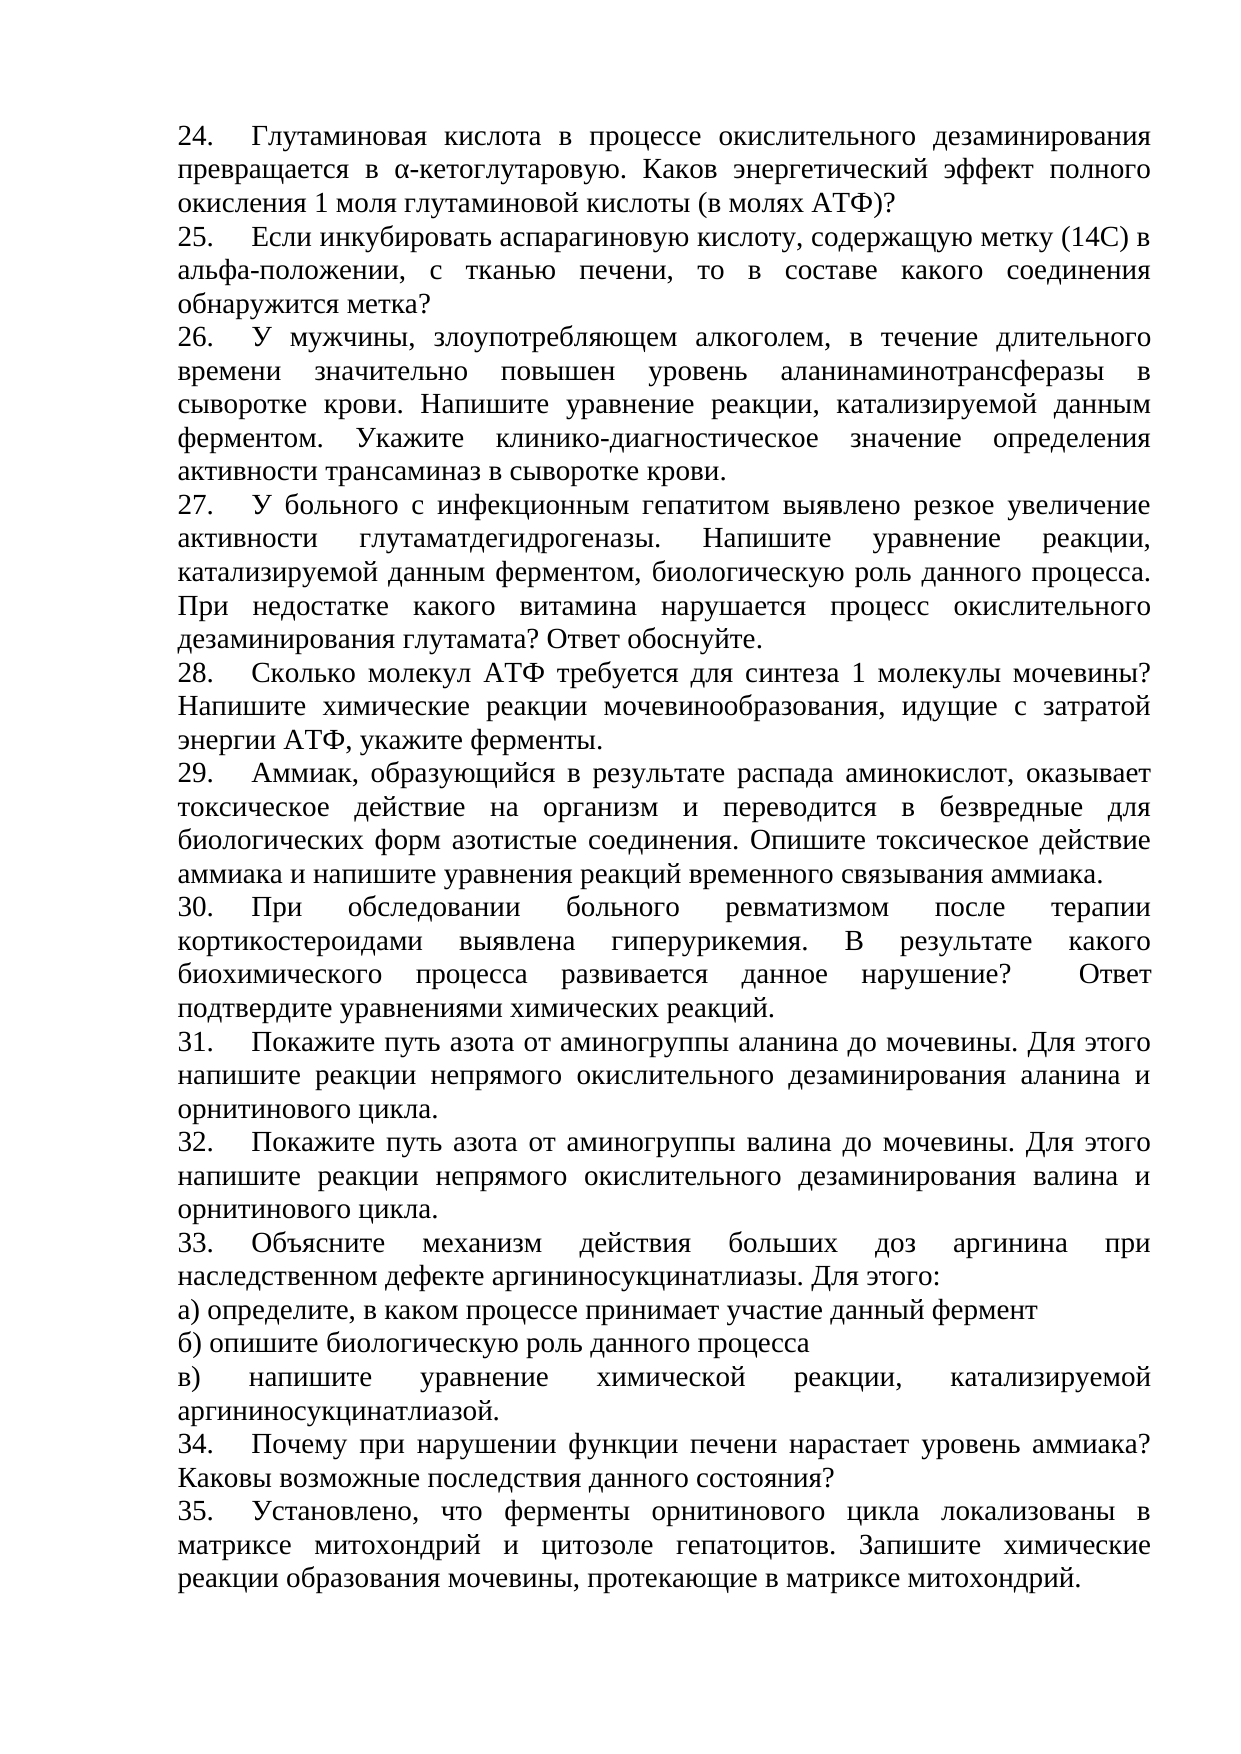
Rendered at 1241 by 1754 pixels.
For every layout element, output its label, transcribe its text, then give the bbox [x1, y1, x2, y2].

list Сколько молекул АТФ требуется для синтеза 1 молекулы мочевины? Напишите химические реакции мочевинообразования, идущие с затратой энергии АТФ, укажите ферменты. [177, 655, 1152, 755]
list Аммиак, образующийся в результате распада аминокислот, оказывает токсическое действие на организм и переводится в безвредные для биологических форм азотистые соединения. Опишите токсическое действие аммиака и напишите уравнения реакций временного связывания аммиака. [177, 755, 1152, 889]
list При обследовании больного ревматизмом после терапии кортикостероидами выявлена гиперурикемия. В результате какого биохимического процесса развивается данное нарушение? Ответ подтвердите уравнениями химических реакций. [177, 889, 1152, 1024]
list У мужчины, злоупотребляющем алкоголем, в течение длительного времени значительно повышен уровень аланинаминотрансферазы в сыворотке крови. Напишите уравнение реакции, катализируемой данным ферментом. Укажите клинико-диагностическое значение определения активности трансаминаз в сыворотке крови. [177, 319, 1152, 487]
list Глутаминовая кислота в процессе окислительного дезаминирования превращается в α-кетоглутаровую. Каков энергетический эффект полного окисления 1 моля глутаминовой кислоты (в молях АТФ)? [177, 118, 1152, 219]
list Установлено, что ферменты орнитинового цикла локализованы в матриксе митохондрий и цитозоле гепатоцитов. Запишите химические реакции образования мочевины, протекающие в матриксе митохондрий. [177, 1493, 1152, 1594]
list Покажите путь азота от аминогруппы аланина до мочевины. Для этого напишите реакции непрямого окислительного дезаминирования аланина и орнитинового цикла. [177, 1024, 1152, 1124]
list Покажите путь азота от аминогруппы валина до мочевины. Для этого напишите реакции непрямого окислительного дезаминирования валина и орнитинового цикла. [177, 1124, 1152, 1225]
text в) напишите уравнение химической реакции, катализируемой аргининосукцинатлиазой. [177, 1359, 1152, 1426]
list Объясните механизм действия больших доз аргинина при наследственном дефекте аргининосукцинатлиазы. Для этого: [177, 1225, 1152, 1292]
text а) определите, в каком процессе принимает участие данный фермент [177, 1292, 1152, 1326]
list У больного с инфекционным гепатитом выявлено резкое увеличение активности глутаматдегидрогеназы. Напишите уравнение реакции, катализируемой данным ферментом, биологическую роль данного процесса. При недостатке какого витамина нарушается процесс окислительного дезаминирования глутамата? Ответ обоснуйте. [177, 487, 1152, 655]
list Если инкубировать аспарагиновую кислоту, содержащую метку (14С) в альфа-положении, с тканью печени, то в составе какого соединения обнаружится метка? [177, 219, 1152, 319]
text б) опишите биологическую роль данного процесса [177, 1326, 1152, 1359]
list Почему при нарушении функции печени нарастает уровень аммиака? Каковы возможные последствия данного состояния? [177, 1426, 1152, 1493]
